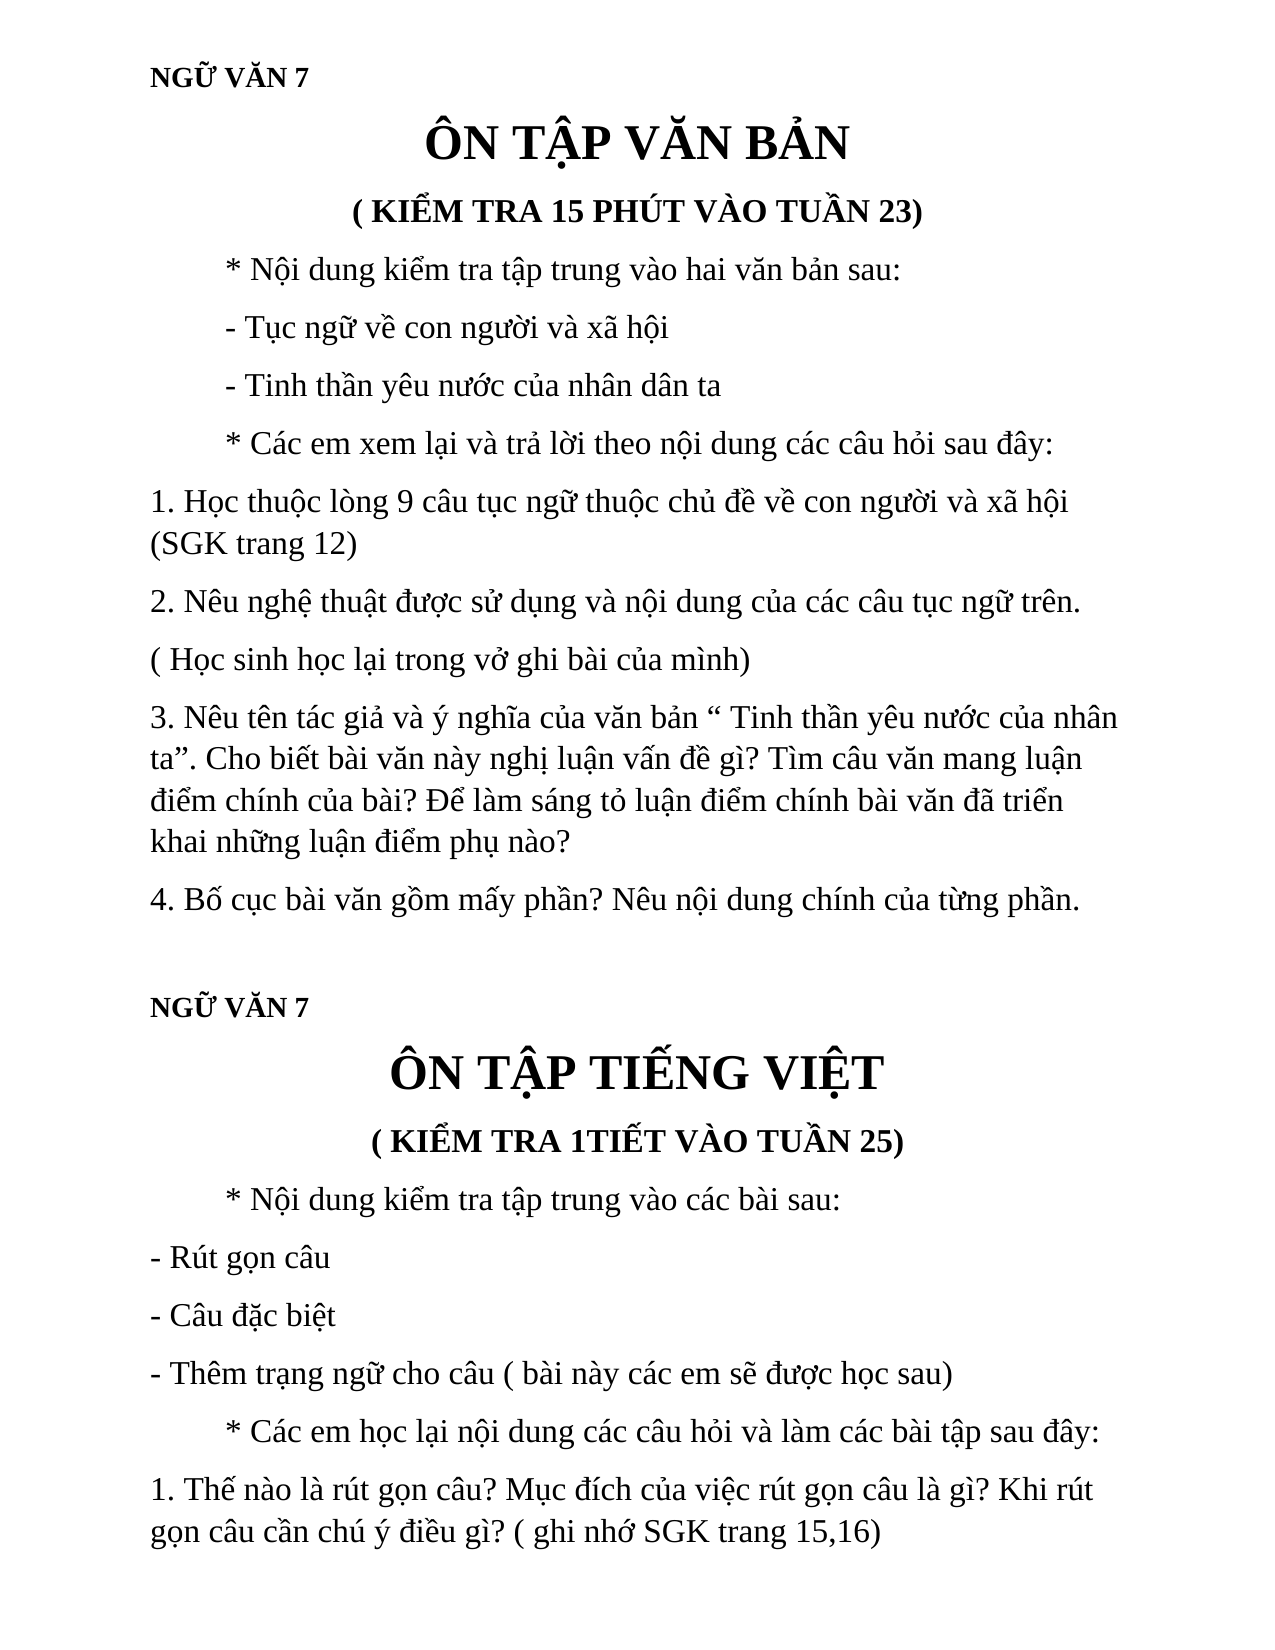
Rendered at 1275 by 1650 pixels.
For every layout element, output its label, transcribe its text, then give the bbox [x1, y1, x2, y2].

text ÔN TẬP TIẾNG VIỆT [150, 1043, 1125, 1100]
text * Các em học lại nội dung các câu hỏi và làm các bài tập sau đây: [150, 1412, 1125, 1450]
text ( KIỂM TRA 15 PHÚT VÀO TUẦN 23) [150, 192, 1125, 230]
text - Thêm trạng ngữ cho câu ( bài này các em sẽ được học sau) [150, 1354, 1125, 1392]
text - Tục ngữ về con người và xã hội [150, 308, 1125, 346]
text ( Học sinh học lại trong vở ghi bài của mình) [150, 639, 1125, 677]
text 3. Nêu tên tác giả và ý nghĩa của văn bản “ Tinh thần yêu nước của nhân ta”. Cho biết bài văn này nghị luận vấn đề gì? Tìm câu văn mang luận điểm chính của bài? Để làm sáng tỏ luận điểm chính bài văn đã triển khai những luận điểm phụ nào? [150, 697, 1125, 859]
text 1. Học thuộc lòng 9 câu tục ngữ thuộc chủ đề về con người và xã hội (SGK trang 12) [150, 482, 1125, 561]
text NGỮ VĂN 7 [150, 60, 1125, 93]
text NGỮ VĂN 7 [150, 990, 1125, 1023]
text * Nội dung kiểm tra tập trung vào hai văn bản sau: [150, 249, 1125, 288]
text - Tinh thần yêu nước của nhân dân ta [150, 366, 1125, 404]
text 4. Bố cục bài văn gồm mấy phần? Nêu nội dung chính của từng phần. [150, 879, 1125, 917]
text 2. Nêu nghệ thuật được sử dụng và nội dung của các câu tục ngữ trên. [150, 581, 1125, 619]
text * Các em xem lại và trả lời theo nội dung các câu hỏi sau đây: [150, 424, 1125, 462]
text 1. Thế nào là rút gọn câu? Mục đích của việc rút gọn câu là gì? Khi rút gọn câu cần chú ý điều gì? ( ghi nhớ SGK trang 15,16) [150, 1470, 1125, 1549]
text * Nội dung kiểm tra tập trung vào các bài sau: [150, 1179, 1125, 1218]
text ( KIỂM TRA 1TIẾT VÀO TUẦN 25) [150, 1122, 1125, 1160]
text - Câu đặc biệt [150, 1296, 1125, 1334]
text - Rút gọn câu [150, 1238, 1125, 1276]
text ÔN TẬP VĂN BẢN [150, 113, 1125, 170]
